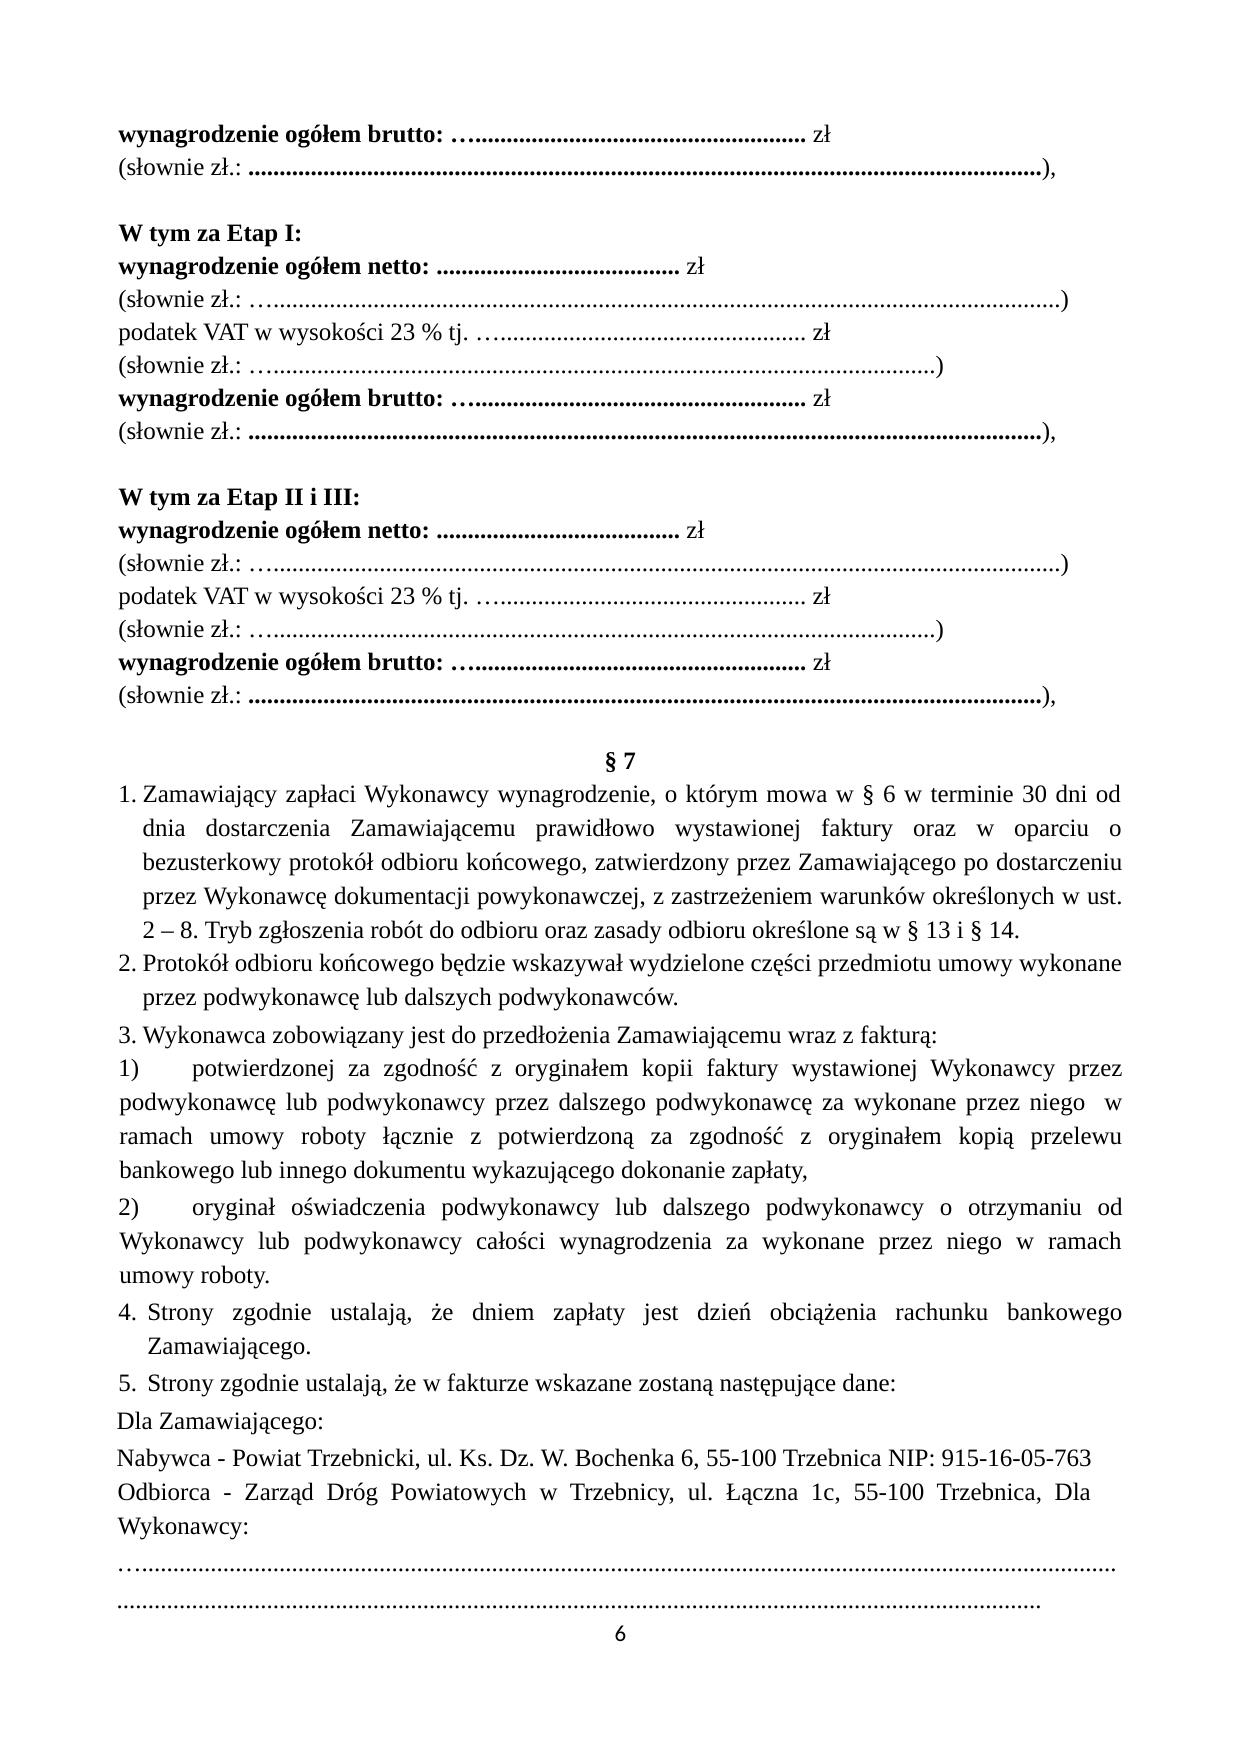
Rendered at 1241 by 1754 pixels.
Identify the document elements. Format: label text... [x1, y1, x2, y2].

text …............................................................................................................................................................ [116, 1548, 1123, 1577]
text wynagrodzenie ogółem brutto: …..................................................... zł [118, 383, 1128, 412]
list potwierdzonej za zgodność z oryginałem kopii faktury wystawionej Wykonawcy przez podwykonawcę lub podwykonawcy przez dalszego podwykonawcę za wykonane przez niego w ramach umowy roboty łącznie z potwierdzoną za zgodność z oryginałem kopią przelewu bankowego lub innego dokumentu wykazującego dokonanie zapłaty, [118, 1053, 1123, 1184]
text (słownie zł.: …..........................................................................................................) [118, 614, 1128, 643]
text (słownie zł.: ...............................................................................................................................), [118, 416, 1128, 445]
list oryginał oświadczenia podwykonawcy lub dalszego podwykonawcy o otrzymaniu od Wykonawcy lub podwykonawcy całości wynagrodzenia za wykonane przez niego w ramach umowy roboty. [118, 1192, 1123, 1289]
text (słownie zł.: ...............................................................................................................................), [118, 152, 1128, 181]
text wynagrodzenie ogółem netto: ....................................... zł [118, 251, 1128, 280]
text .................................................................................................................................................... [116, 1585, 1123, 1614]
text wynagrodzenie ogółem brutto: …..................................................... zł [118, 119, 1128, 148]
text W tym za Etap I: [118, 218, 1128, 247]
list Strony zgodnie ustalają, że w fakturze wskazane zostaną następujące dane: [118, 1368, 1123, 1397]
subtitle § 7 [187, 746, 1053, 775]
text podatek VAT w wysokości 23 % tj. …................................................. zł [118, 317, 1128, 346]
list Wykonawca zobowiązany jest do przedłożenia Zamawiającemu wraz z fakturą: [118, 1020, 1123, 1048]
text (słownie zł.: …..............................................................................................................................) [118, 548, 1128, 577]
text (słownie zł.: …..........................................................................................................) [118, 350, 1128, 379]
text podatek VAT w wysokości 23 % tj. …................................................. zł [118, 581, 1128, 610]
text (słownie zł.: ...............................................................................................................................), [118, 680, 1128, 709]
list Strony zgodnie ustalają, że dniem zapłaty jest dzień obciążenia rachunku bankowego Zamawiającego. [118, 1297, 1123, 1360]
text Nabywca - Powiat Trzebnicki, ul. Ks. Dz. W. Bochenka 6, 55-100 Trzebnica NIP: 915-16-05-763 Odbiorca - Zarząd Dróg Powiatowych w Trzebnicy, ul. Łączna 1c, 55-100 Trzebnica, Dla Wykonawcy: [116, 1443, 1092, 1539]
text wynagrodzenie ogółem netto: ....................................... zł [118, 515, 1128, 544]
text W tym za Etap II i III: [118, 482, 1128, 511]
list Protokół odbioru końcowego będzie wskazywał wydzielone części przedmiotu umowy wykonane przez podwykonawcę lub dalszych podwykonawców. [118, 948, 1123, 1011]
list Zamawiający zapłaci Wykonawcy wynagrodzenie, o którym mowa w § 6 w terminie 30 dni od dnia dostarczenia Zamawiającemu prawidłowo wystawionej faktury oraz w oparciu o bezusterkowy protokół odbioru końcowego, zatwierdzony przez Zamawiającego po dostarczeniu przez Wykonawcę dokumentacji powykonawczej, z zastrzeżeniem warunków określonych w ust. 2 – 8. Tryb zgłoszenia robót do odbioru oraz zasady odbioru określone są w § 13 i § 14. [118, 779, 1123, 943]
text Dla Zamawiającego: [116, 1406, 1123, 1434]
text (słownie zł.: …..............................................................................................................................) [118, 284, 1128, 313]
text wynagrodzenie ogółem brutto: …..................................................... zł [118, 647, 1128, 676]
